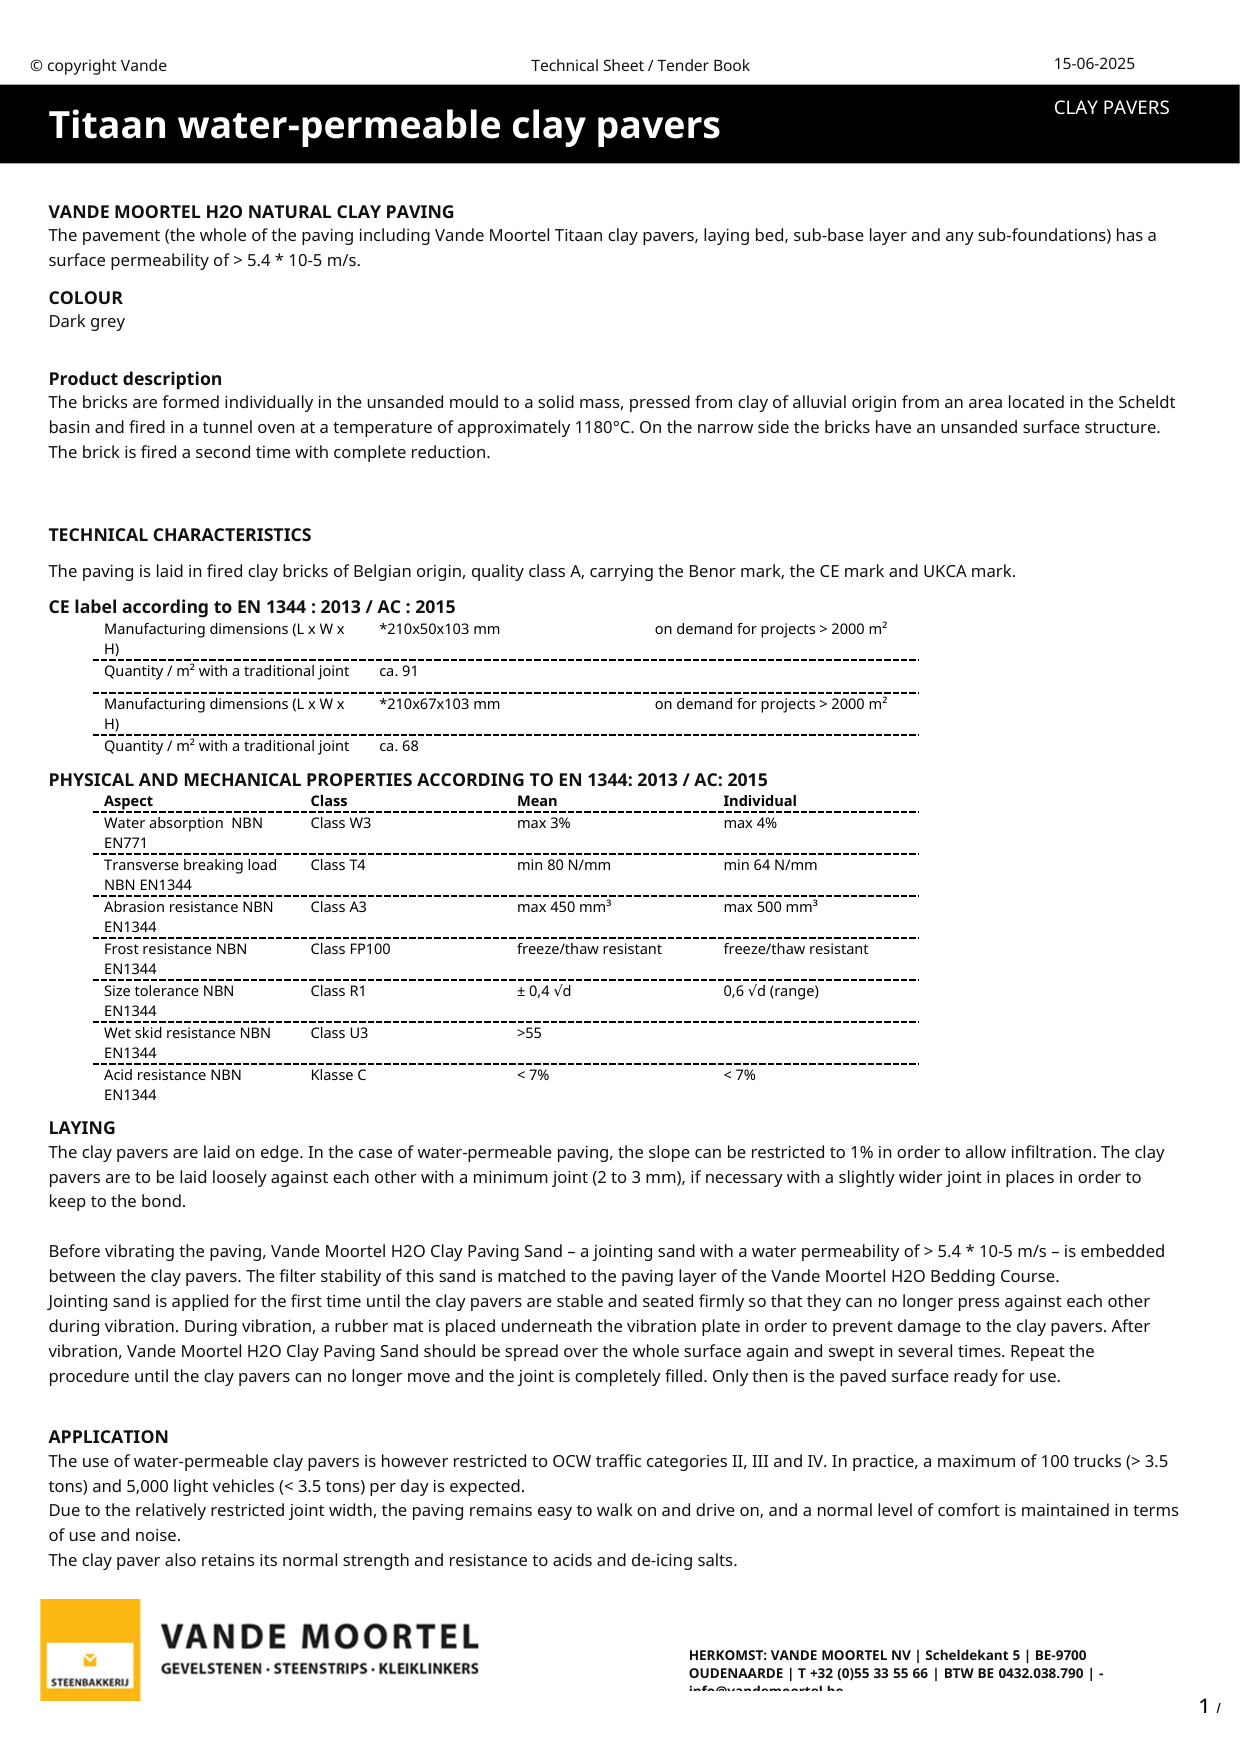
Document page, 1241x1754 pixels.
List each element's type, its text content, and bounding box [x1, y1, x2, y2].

table_cell max 450 mm³ [506, 895, 712, 937]
table_cell max 500 mm³ [712, 895, 919, 937]
table_cell < 7% [506, 1063, 712, 1104]
table_cell max 3% [506, 811, 712, 853]
table_cell Transverse breaking load NBN EN1344 [93, 853, 299, 895]
table_cell Water absorption NBN EN771 [93, 811, 299, 853]
table_cell < 7% [712, 1063, 919, 1104]
table_cell min 64 N/mm [712, 853, 919, 895]
text The pavement (the whole of the paving including Vande Moortel Titaan clay pavers, laying bed, sub-base layer and any sub-foundations) has a surface permeability of > 5.4 * 10-5 m/s. [48, 224, 1177, 272]
subtitle Product description [48, 366, 1240, 390]
table_cell max 4% [712, 811, 919, 853]
table_cell >55 [506, 1021, 712, 1062]
table_cell 0,6 √d (range) [712, 979, 919, 1021]
table_cell min 80 N/mm [506, 853, 712, 895]
table_cell Class T4 [299, 853, 506, 895]
table_header Manufacturing dimensions (L x W x H) [93, 619, 368, 658]
table_cell [712, 1021, 919, 1062]
table_cell Class A3 [299, 895, 506, 937]
table_header Mean [506, 791, 712, 811]
table_cell Class R1 [299, 979, 506, 1021]
table_cell Wet skid resistance NBN EN1344 [93, 1021, 299, 1062]
table_cell Quantity / m² with a traditional joint [93, 734, 368, 767]
table_cell Frost resistance NBN EN1344 [93, 937, 299, 979]
subtitle TECHNICAL CHARACTERISTICS [48, 522, 1240, 546]
subtitle LAYING [0, 1116, 1240, 1140]
table_cell freeze/thaw resistant [712, 937, 919, 979]
table_cell Klasse C [299, 1063, 506, 1104]
subtitle PHYSICAL AND MECHANICAL PROPERTIES ACCORDING TO EN 1344: 2013 / AC: 2015 [48, 767, 1240, 791]
table_cell Quantity / m² with a traditional joint [93, 659, 368, 692]
text The clay pavers are laid on edge. In the case of water-permeable paving, the slope can be restricted to 1% in order to allow infiltration. The clay pavers are to be laid loosely against each other with a minimum joint (2 to 3 mm), if necessary with a slightly wider joint in places in order to keep to the bond. Before vibrating the paving, Vande Moortel H2O Clay Paving Sand – a jointing sand with a water permeability of > 5.4 * 10-5 m/s – is embedded between the clay pavers. The filter stability of this sand is matched to the paving layer of the Vande Moortel H2O Bedding Course. Jointing sand is applied for the first time until the clay pavers are stable and seated firmly so that they can no longer press against each other during vibration. During vibration, a rubber mat is placed underneath the vibration plate in order to prevent damage to the clay pavers. After vibration, Vande Moortel H2O Clay Paving Sand should be spread over the whole surface again and swept in several times. Repeat the procedure until the clay pavers can no longer move and the joint is completely filled. Only then is the paved surface ready for use. [48, 1140, 1177, 1421]
table_cell *210x67x103 mm [368, 692, 643, 734]
table_cell Manufacturing dimensions (L x W x H) [93, 692, 368, 734]
table_cell ± 0,4 √d [506, 979, 712, 1021]
table_cell freeze/thaw resistant [506, 937, 712, 979]
table_cell ca. 68 [368, 734, 643, 767]
table_cell [643, 734, 919, 767]
table_cell Class W3 [299, 811, 506, 853]
table_cell Abrasion resistance NBN EN1344 [93, 895, 299, 937]
text The bricks are formed individually in the unsanded mould to a solid mass, pressed from clay of alluvial origin from an area located in the Scheldt basin and fired in a tunnel oven at a temperature of approximately 1180°C. On the narrow side the bricks have an unsanded surface structure. The brick is fired a second time with complete reduction. [48, 391, 1192, 463]
table_header *210x50x103 mm [368, 619, 643, 658]
subtitle VANDE MOORTEL H2O NATURAL CLAY PAVING [0, 199, 1240, 223]
picture [40, 1599, 479, 1701]
subtitle APPLICATION [48, 1424, 1240, 1449]
text Dark grey [48, 310, 1177, 332]
table_header on demand for projects > 2000 m² [643, 619, 919, 658]
table_header Individual [712, 791, 919, 811]
table_cell Size tolerance NBN EN1344 [93, 979, 299, 1021]
subtitle COLOUR [0, 285, 1240, 309]
text The paving is laid in fired clay bricks of Belgian origin, quality class A, carrying the Benor mark, the CE mark and UKCA mark. [48, 559, 1240, 582]
table_cell [643, 659, 919, 692]
table_cell Acid resistance NBN EN1344 [93, 1063, 299, 1104]
table_header Aspect [93, 791, 299, 811]
table_cell Class U3 [299, 1021, 506, 1062]
table_cell Class FP100 [299, 937, 506, 979]
table_cell ca. 91 [368, 659, 643, 692]
table_cell on demand for projects > 2000 m² [643, 692, 919, 734]
text CE label according to EN 1344 : 2013 / AC : 2015 [48, 594, 1240, 619]
table_header Class [299, 791, 506, 811]
